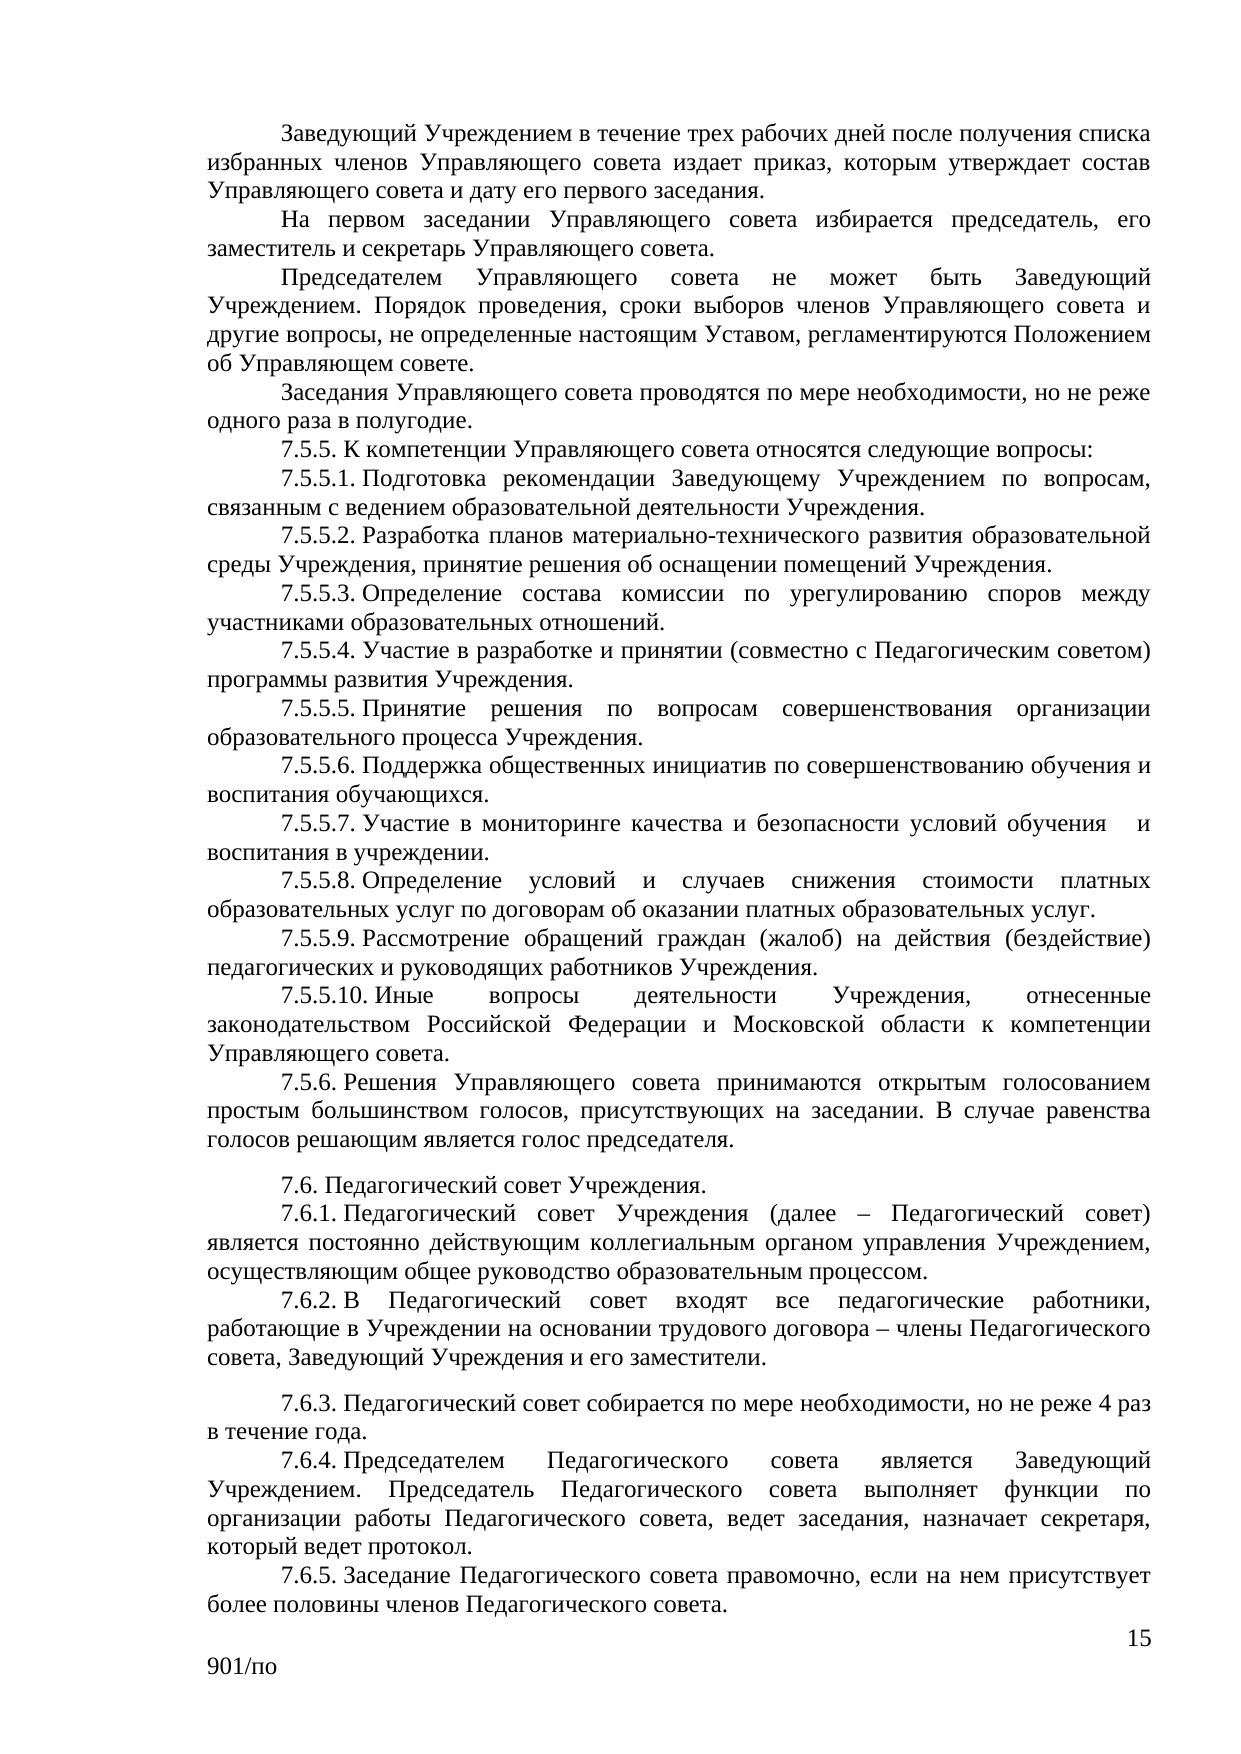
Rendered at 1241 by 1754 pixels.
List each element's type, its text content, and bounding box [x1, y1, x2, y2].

text 7.5.5.10. Иные вопросы деятельности Учреждения, отнесенные законодательством Российской Федерации и Московской области к компетенции Управляющего совета. [207, 981, 1152, 1067]
text 7.5.5. К компетенции Управляющего совета относятся следующие вопросы: [207, 434, 1152, 463]
text 7.5.5.7. Участие в мониторинге качества и безопасности условий обучения и воспитания в учреждении. [207, 808, 1152, 866]
text На первом заседании Управляющего совета избирается председатель, его заместитель и секретарь Управляющего совета. [207, 204, 1152, 262]
text Заседания Управляющего совета проводятся по мере необходимости, но не реже одного раза в полугодие. [207, 377, 1152, 434]
text 7.5.5.6. Поддержка общественных инициатив по совершенствованию обучения и воспитания обучающихся. [207, 751, 1152, 808]
text 7.5.5.1. Подготовка рекомендации Заведующему Учреждением по вопросам, связанным с ведением образовательной деятельности Учреждения. [207, 463, 1152, 521]
text Заведующий Учреждением в течение трех рабочих дней после получения списка избранных членов Управляющего совета издает приказ, которым утверждает состав Управляющего совета и дату его первого заседания. [207, 118, 1152, 204]
text 7.6.1. Педагогический совет Учреждения (далее – Педагогический совет) является постоянно действующим коллегиальным органом управления Учреждением, осуществляющим общее руководство образовательным процессом. [207, 1198, 1152, 1285]
text 7.5.5.9. Рассмотрение обращений граждан (жалоб) на действия (бездействие) педагогических и руководящих работников Учреждения. [207, 923, 1152, 981]
text Председателем Управляющего совета не может быть Заведующий Учреждением. Порядок проведения, сроки выборов членов Управляющего совета и другие вопросы, не определенные настоящим Уставом, регламентируются Положением об Управляющем совете. [207, 262, 1152, 377]
text 7.5.6. Решения Управляющего совета принимаются открытым голосованием простым большинством голосов, присутствующих на заседании. В случае равенства голосов решающим является голос председателя. [207, 1067, 1152, 1153]
text 7.5.5.5. Принятие решения по вопросам совершенствования организации образовательного процесса Учреждения. [207, 693, 1152, 751]
text 7.5.5.8. Определение условий и случаев снижения стоимости платных образовательных услуг по договорам об оказании платных образовательных услуг. [207, 866, 1152, 923]
text 7.5.5.2. Разработка планов материально-технического развития образовательной среды Учреждения, принятие решения об оснащении помещений Учреждения. [207, 521, 1152, 578]
text 7.6.4. Председателем Педагогического совета является Заведующий Учреждением. Председатель Педагогического совета выполняет функции по организации работы Педагогического совета, ведет заседания, назначает секретаря, который ведет протокол. [207, 1445, 1152, 1560]
text 7.6.2. В Педагогический совет входят все педагогические работники, работающие в Учреждении на основании трудового договора – члены Педагогического совета, Заведующий Учреждения и его заместители. [207, 1285, 1152, 1371]
text 7.6.5. Заседание Педагогического совета правомочно, если на нем присутствует более половины членов Педагогического совета. [207, 1560, 1152, 1618]
text 7.5.5.3. Определение состава комиссии по урегулированию споров между участниками образовательных отношений. [207, 578, 1152, 636]
text 7.5.5.4. Участие в разработке и принятии (совместно с Педагогическим советом) программы развития Учреждения. [207, 636, 1152, 693]
text 7.6.3. Педагогический совет собирается по мере необходимости, но не реже 4 раз в течение года. [207, 1388, 1152, 1445]
text 7.6. Педагогический совет Учреждения. [207, 1170, 1152, 1198]
